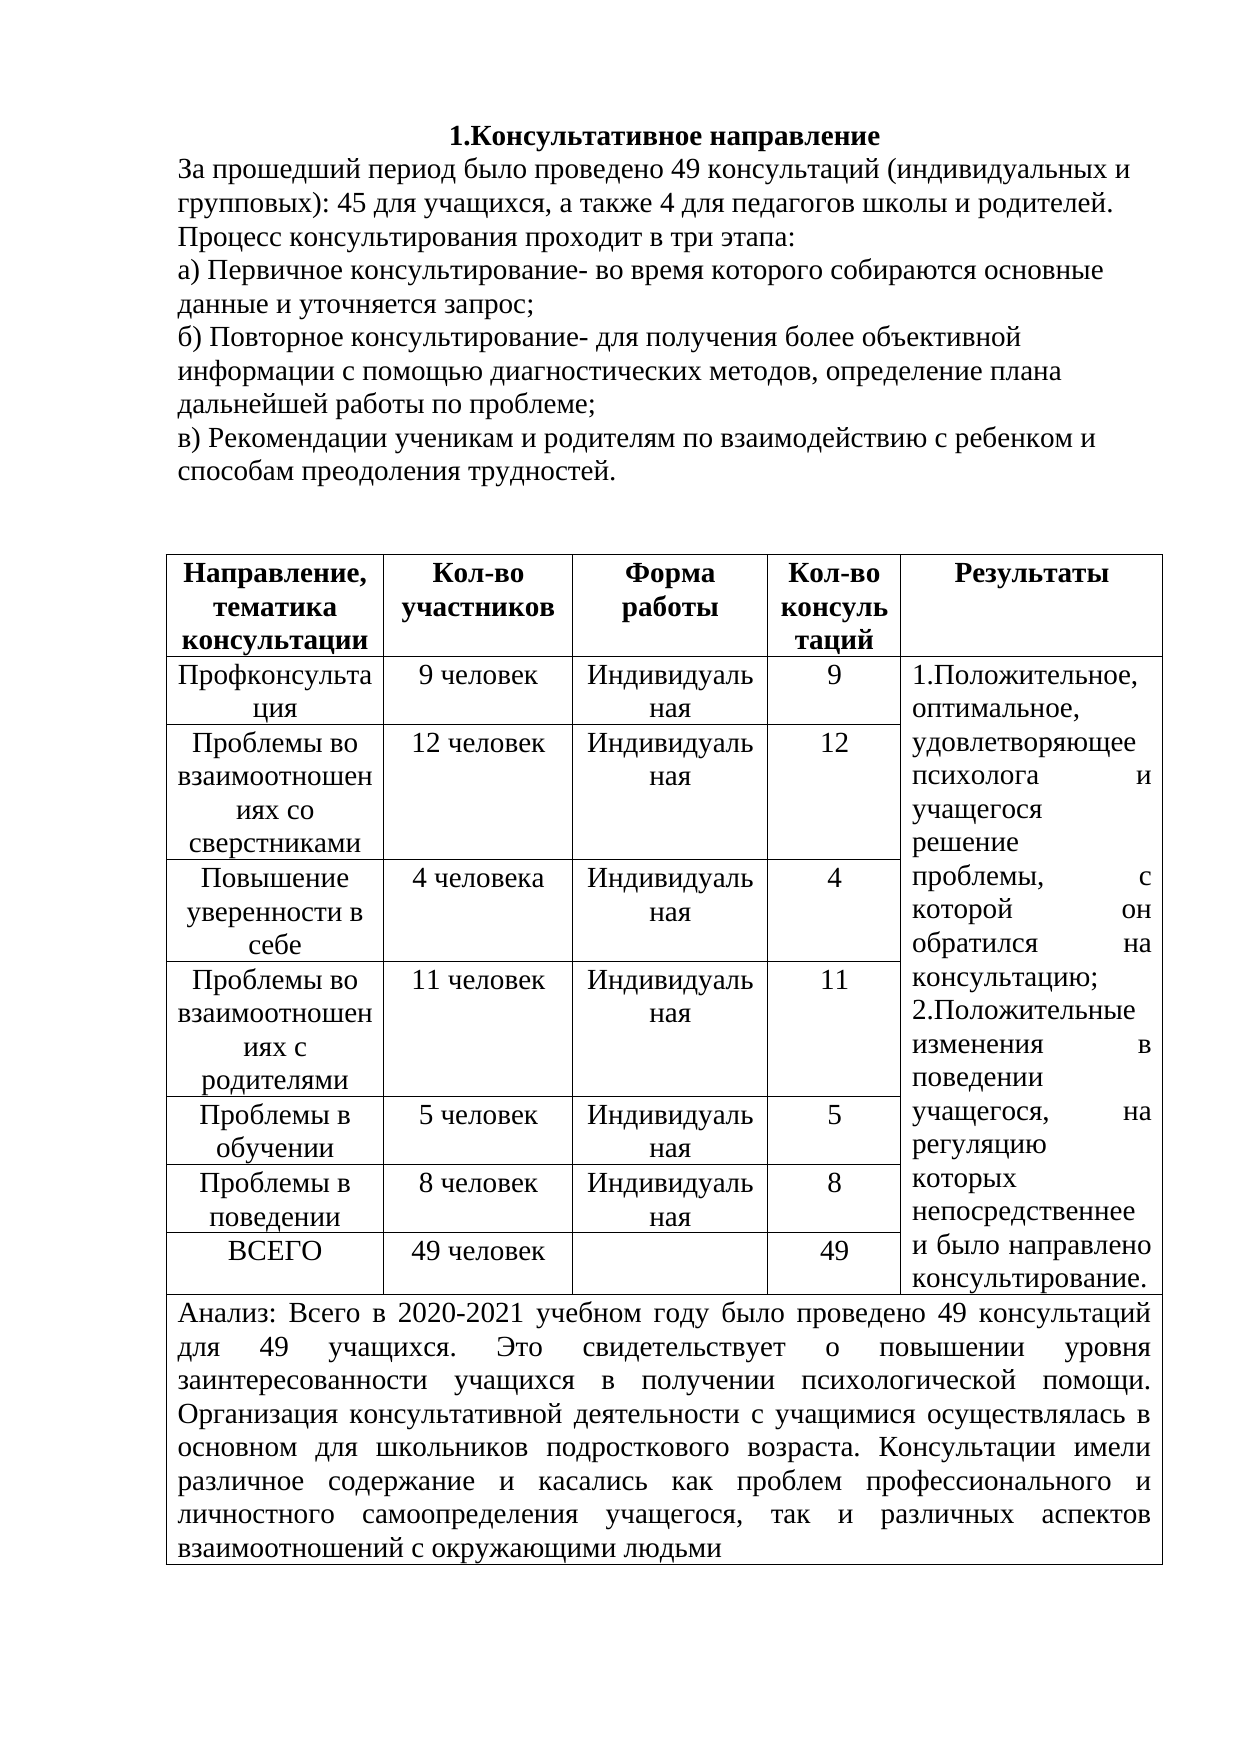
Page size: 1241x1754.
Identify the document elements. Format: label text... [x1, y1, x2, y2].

table_cell Проблемы во взаимоотношениях с родителями [167, 962, 383, 1096]
table_cell Анализ: Всего в 2020-2021 учебном году было проведено 49 консультаций для 49 учащихся. Это свидетельствует о повышении уровня заинтересованности учащихся в получении психологической помощи. Организация консультативной деятельности с учащимися осуществлялась в основном для школьников подросткового возраста. Консультации имели различное содержание и касались как проблем профессионального и личностного самоопределения учащегося, так и различных аспектов взаимоотношений с окружающими людьми [167, 1295, 1162, 1563]
table_cell 12 [768, 725, 900, 859]
table_cell Индивидуальная [573, 657, 767, 724]
table_cell 5 человек [384, 1097, 572, 1164]
table_cell Индивидуальная [573, 1165, 767, 1232]
table_cell 49 человек [384, 1233, 572, 1294]
text в) Рекомендации ученикам и родителям по взаимодействию с ребенком и способам преодоления трудностей. [177, 420, 1152, 487]
table_cell [573, 1233, 767, 1294]
table_cell 1.Положительное, оптимальное, удовлетворяющее психолога и учащегося решение проблемы, с которой он обратился на консультацию; 2.Положительные изменения в поведении учащегося, на регуляцию которых непосредственнее и было направлено консультирование. [901, 657, 1162, 1294]
table_cell 8 [768, 1165, 900, 1232]
table_header Форма работы [573, 555, 767, 656]
text 1.Консультативное направление [177, 118, 1152, 152]
table_header Кол-во консультаций [768, 555, 900, 656]
table_cell ВСЕГО [167, 1233, 383, 1294]
table_cell 9 [768, 657, 900, 724]
table_cell Индивидуальная [573, 860, 767, 961]
table_header Направление, тематика консультации [167, 555, 383, 656]
table_cell 11 человек [384, 962, 572, 1096]
table_cell 5 [768, 1097, 900, 1164]
table_cell 8 человек [384, 1165, 572, 1232]
table_cell Индивидуальная [573, 1097, 767, 1164]
text б) Повторное консультирование- для получения более объективной информации с помощью диагностических методов, определение плана дальнейшей работы по проблеме; [177, 319, 1152, 420]
text а) Первичное консультирование- во время которого собираются основные данные и уточняется запрос; [177, 252, 1152, 319]
table_header Кол-во участников [384, 555, 572, 656]
table_cell Проблемы во взаимоотношениях со сверстниками [167, 725, 383, 859]
table_cell Профконсультация [167, 657, 383, 724]
table_cell Повышение уверенности в себе [167, 860, 383, 961]
table_cell Проблемы в поведении [167, 1165, 383, 1232]
table_cell Индивидуальная [573, 725, 767, 859]
text Процесс консультирования проходит в три этапа: [177, 219, 1152, 252]
table_cell 9 человек [384, 657, 572, 724]
table_cell 11 [768, 962, 900, 1096]
table_cell 4 человека [384, 860, 572, 961]
text За прошедший период было проведено 49 консультаций (индивидуальных и групповых): 45 для учащихся, а также 4 для педагогов школы и родителей. [177, 152, 1152, 219]
table_cell 4 [768, 860, 900, 961]
table_cell 49 [768, 1233, 900, 1294]
table_cell 12 человек [384, 725, 572, 859]
table_cell Проблемы в обучении [167, 1097, 383, 1164]
table_cell Индивидуальная [573, 962, 767, 1096]
table_header Результаты [901, 555, 1162, 656]
